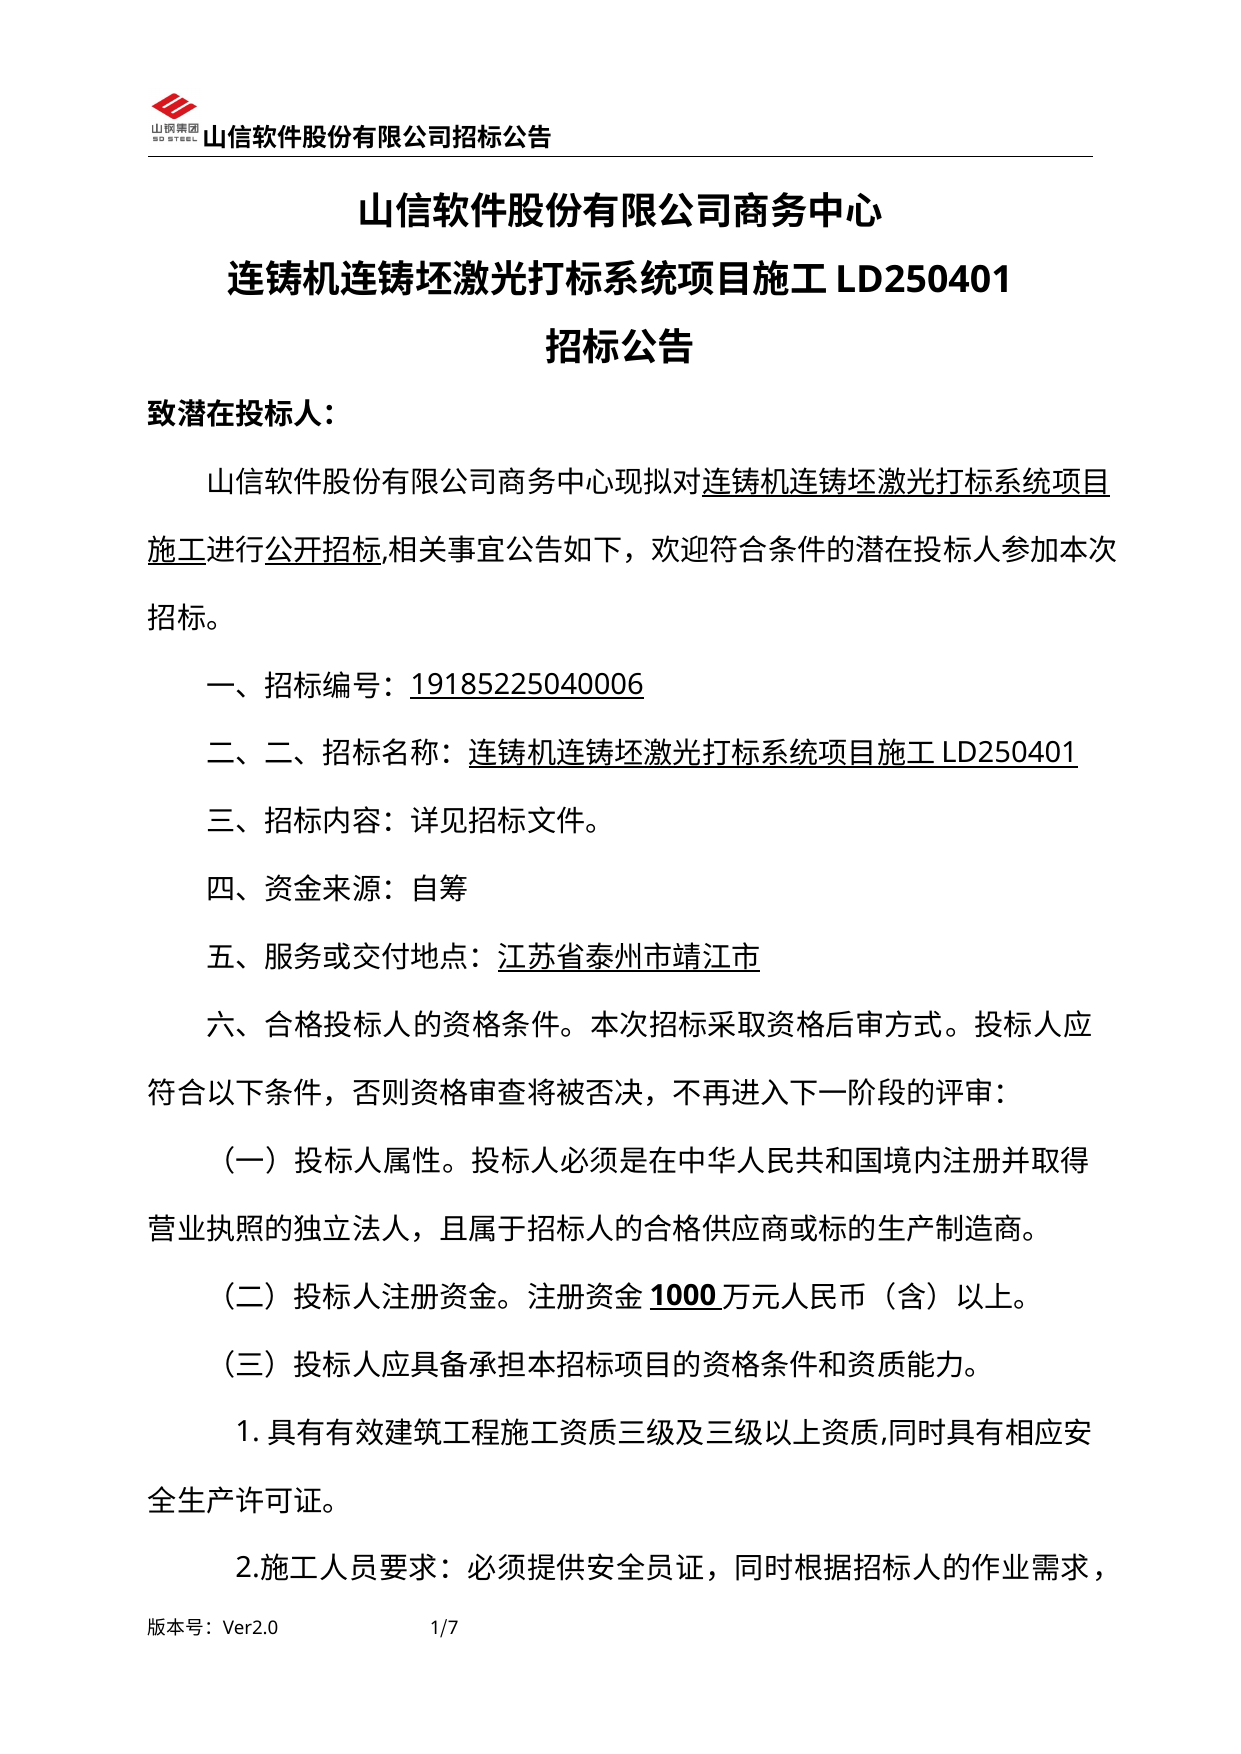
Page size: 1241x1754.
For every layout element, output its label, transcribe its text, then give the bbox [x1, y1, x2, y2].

list 招标编号：19185225040006 [148, 649, 1093, 717]
list 二、招标名称：连铸机连铸坯激光打标系统项目施工LD250401 [148, 717, 1093, 785]
text 三、招标内容：详见招标文件。 [148, 785, 1093, 853]
text 致潜在投标人： [148, 378, 1093, 446]
text 五、服务或交付地点：江苏省泰州市靖江市 [148, 921, 1093, 989]
text 山信软件股份有限公司商务中心现拟对连铸机连铸坯激光打标系统项目施工进行公开招标,相关事宜公告如下，欢迎符合条件的潜在投标人参加本次招标。 [148, 446, 1137, 649]
text 六、合格投标人的资格条件。本次招标采取资格后审方式。投标人应符合以下条件，否则资格审查将被否决，不再进入下一阶段的评审： [148, 989, 1093, 1125]
text 招标公告 [148, 310, 1093, 378]
text 连铸机连铸坯激光打标系统项目施工LD250401 [148, 242, 1093, 310]
text （一）投标人属性。投标人必须是在中华人民共和国境内注册并取得营业执照的独立法人，且属于招标人的合格供应商或标的生产制造商。 [148, 1125, 1093, 1261]
text （二）投标人注册资金。注册资金1000万元人民币（含）以上。 [148, 1261, 1093, 1328]
text 四、资金来源：自筹 [148, 853, 1093, 921]
text 1. 具有有效建筑工程施工资质三级及三级以上资质,同时具有相应安全生产许可证。 [148, 1396, 1093, 1532]
text （三）投标人应具备承担本招标项目的资格条件和资质能力。 [148, 1328, 1093, 1396]
text 山信软件股份有限公司商务中心 [148, 174, 1093, 242]
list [148, 1532, 1093, 1600]
